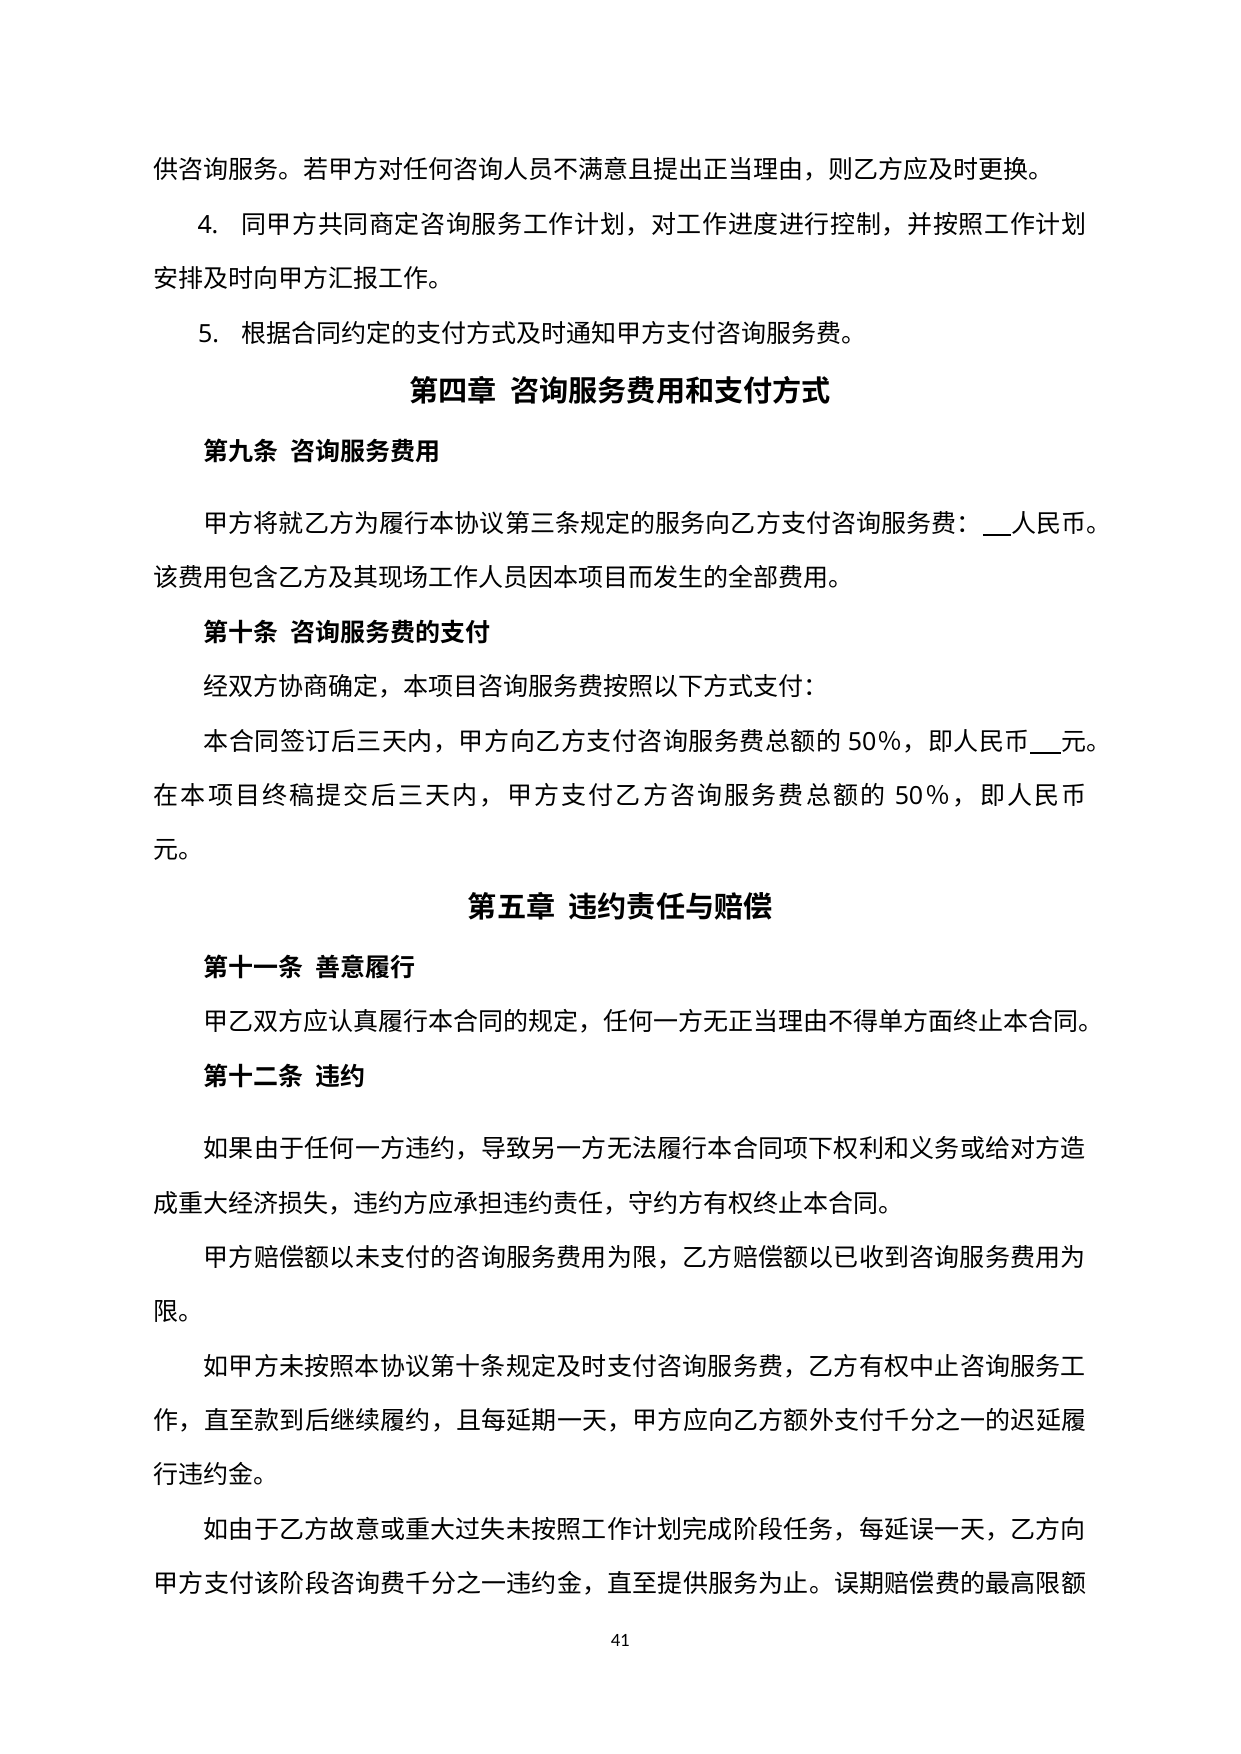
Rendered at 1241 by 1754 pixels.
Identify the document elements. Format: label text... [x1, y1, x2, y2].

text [153, 1509, 1087, 1600]
text 第十一条 善意履行 [153, 947, 1087, 984]
text 甲乙双方应认真履行本合同的规定，任何一方无正当理由不得单方面终止本合同。 [153, 1002, 1087, 1038]
text 甲方赔偿额以未支付的咨询服务费用为限，乙方赔偿额以已收到咨询服务费用为限。 [153, 1237, 1087, 1328]
text 如果由于任何一方违约，导致另一方无法履行本合同项下权利和义务或给对方造成重大经济损失，违约方应承担违约责任，守约方有权终止本合同。 [153, 1129, 1087, 1219]
list 根据合同约定的支付方式及时通知甲方支付咨询服务费。 [198, 313, 1087, 349]
text 第九条 咨询服务费用 [153, 431, 1087, 467]
text 第四章 咨询服务费用和支付方式 [153, 367, 1087, 410]
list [153, 150, 1087, 186]
list 同甲方共同商定咨询服务工作计划，对工作进度进行控制，并按照工作计划安排及时向甲方汇报工作。 [153, 204, 1087, 295]
text 第十二条 违约 [153, 1056, 1087, 1092]
text 本合同签订后三天内，甲方向乙方支付咨询服务费总额的50％，即人民币 元。在本项目终稿提交后三天内，甲方支付乙方咨询服务费总额的50％，即人民币 元。 [153, 721, 1087, 866]
text 如甲方未按照本协议第十条规定及时支付咨询服务费，乙方有权中止咨询服务工作，直至款到后继续履约，且每延期一天，甲方应向乙方额外支付千分之一的迟延履行违约金。 [153, 1346, 1087, 1491]
text 第十条 咨询服务费的支付 [153, 612, 1087, 648]
text 经双方协商确定，本项目咨询服务费按照以下方式支付： [153, 667, 1087, 703]
text 第五章 违约责任与赔偿 [153, 884, 1087, 926]
text 甲方将就乙方为履行本协议第三条规定的服务向乙方支付咨询服务费： 人民币。该费用包含乙方及其现场工作人员因本项目而发生的全部费用。 [153, 503, 1087, 594]
